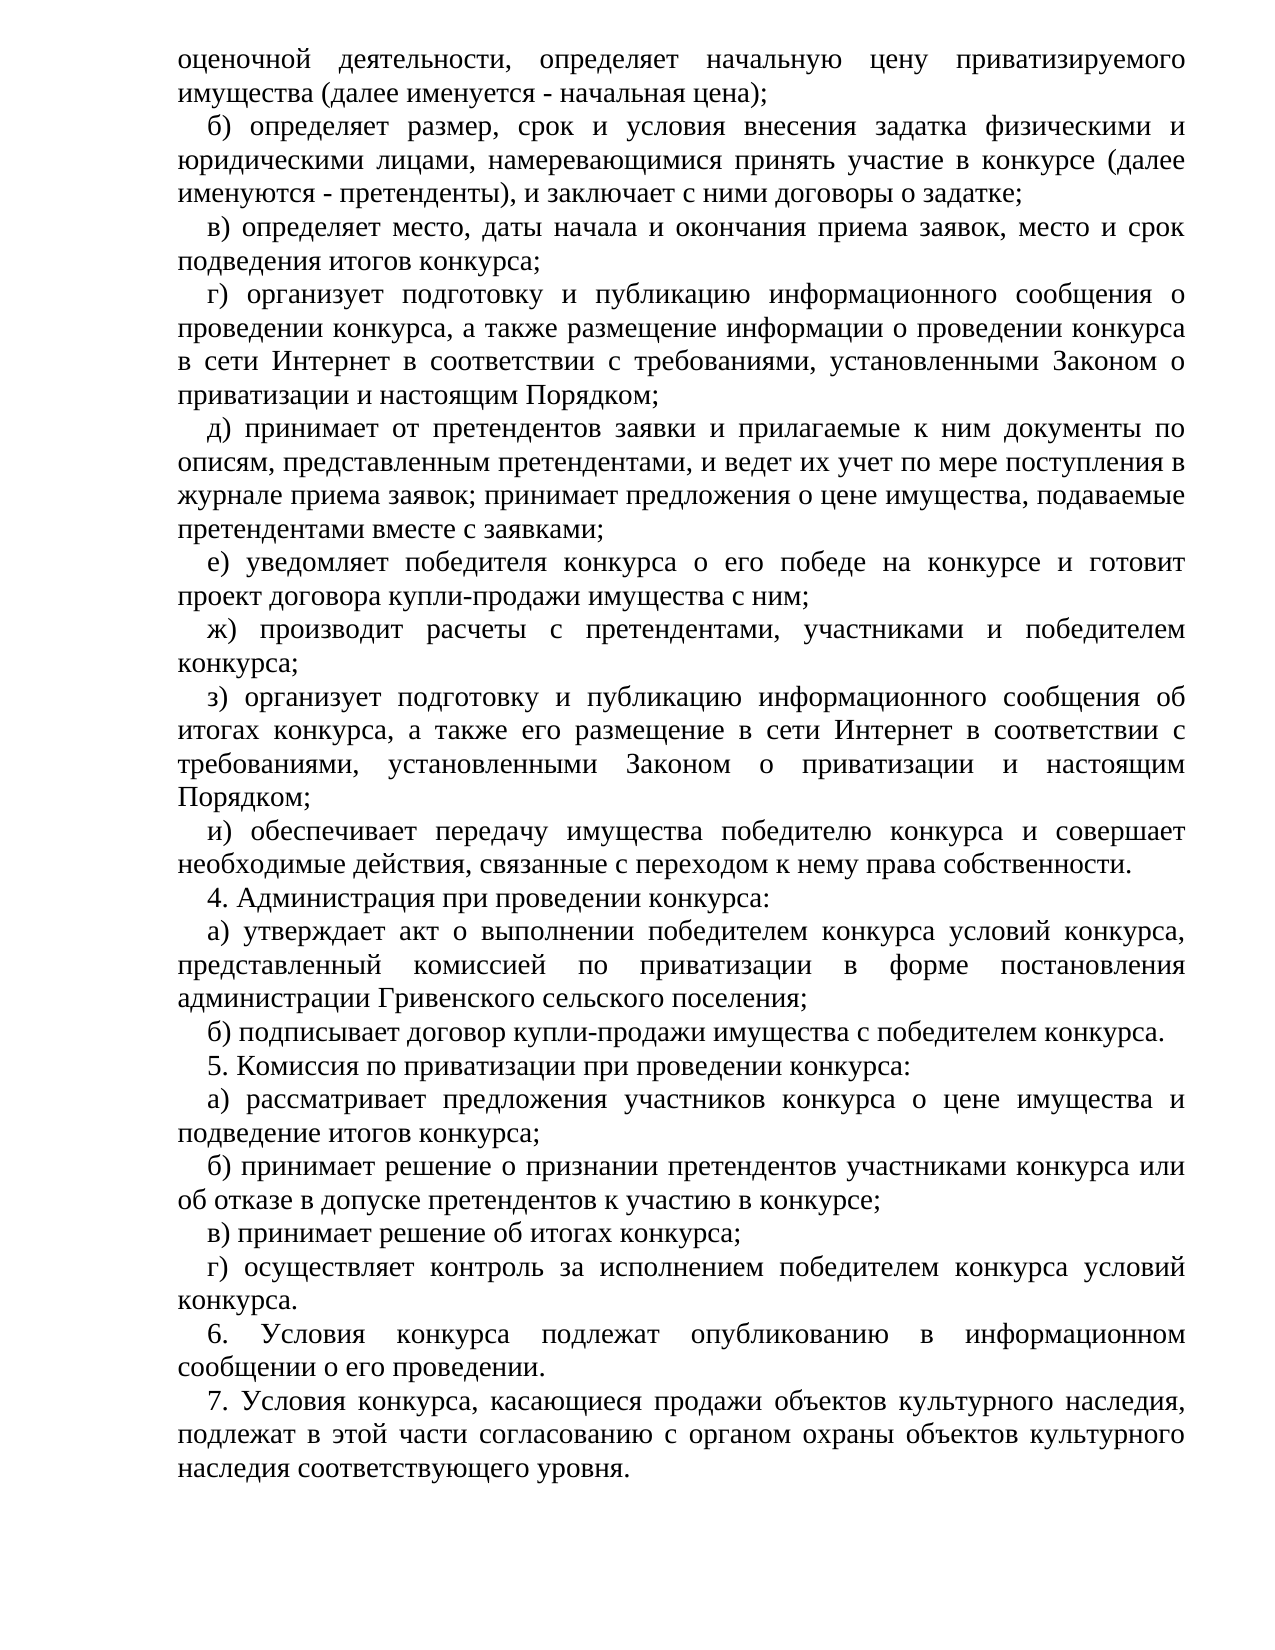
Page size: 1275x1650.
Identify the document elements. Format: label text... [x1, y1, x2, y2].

text 4. Администрация при проведении конкурса: [177, 880, 1186, 913]
text г) организует подготовку и публикацию информационного сообщения о проведении конкурса, а также размещение информации о проведении конкурса в сети Интернет в соответствии с требованиями, установленными Законом о приватизации и настоящим Порядком; [177, 276, 1186, 410]
text в) принимает решение об итогах конкурса; [177, 1215, 1186, 1249]
text д) принимает от претендентов заявки и прилагаемые к ним документы по описям, представленным претендентами, и ведет их учет по мере поступления в журнале приема заявок; принимает предложения о цене имущества, подаваемые претендентами вместе с заявками; [177, 410, 1186, 544]
text а) утверждает акт о выполнении победителем конкурса условий конкурса, представленный комиссией по приватизации в форме постановления администрации Гривенского сельского поселения; [177, 913, 1186, 1014]
text е) уведомляет победителя конкурса о его победе на конкурсе и готовит проект договора купли-продажи имущества с ним; [177, 544, 1186, 612]
text г) осуществляет контроль за исполнением победителем конкурса условий конкурса. [177, 1249, 1186, 1316]
text 7. Условия конкурса, касающиеся продажи объектов культурного наследия, подлежат в этой части согласованию с органом охраны объектов культурного наследия соответствующего уровня. [177, 1383, 1186, 1484]
text б) принимает решение о признании претендентов участниками конкурса или об отказе в допуске претендентов к участию в конкурсе; [177, 1148, 1186, 1215]
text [177, 41, 1186, 108]
text в) определяет место, даты начала и окончания приема заявок, место и срок подведения итогов конкурса; [177, 209, 1186, 276]
text а) рассматривает предложения участников конкурса о цене имущества и подведение итогов конкурса; [177, 1081, 1186, 1148]
text 5. Комиссия по приватизации при проведении конкурса: [177, 1048, 1186, 1081]
text б) подписывает договор купли-продажи имущества с победителем конкурса. [177, 1014, 1186, 1048]
text з) организует подготовку и публикацию информационного сообщения об итогах конкурса, а также его размещение в сети Интернет в соответствии с требованиями, установленными Законом о приватизации и настоящим Порядком; [177, 679, 1186, 813]
text и) обеспечивает передачу имущества победителю конкурса и совершает необходимые действия, связанные с переходом к нему права собственности. [177, 813, 1186, 880]
text ж) производит расчеты с претендентами, участниками и победителем конкурса; [177, 612, 1186, 679]
text б) определяет размер, срок и условия внесения задатка физическими и юридическими лицами, намеревающимися принять участие в конкурсе (далее именуются - претенденты), и заключает с ними договоры о задатке; [177, 108, 1186, 209]
text 6. Условия конкурса подлежат опубликованию в информационном сообщении о его проведении. [177, 1316, 1186, 1383]
